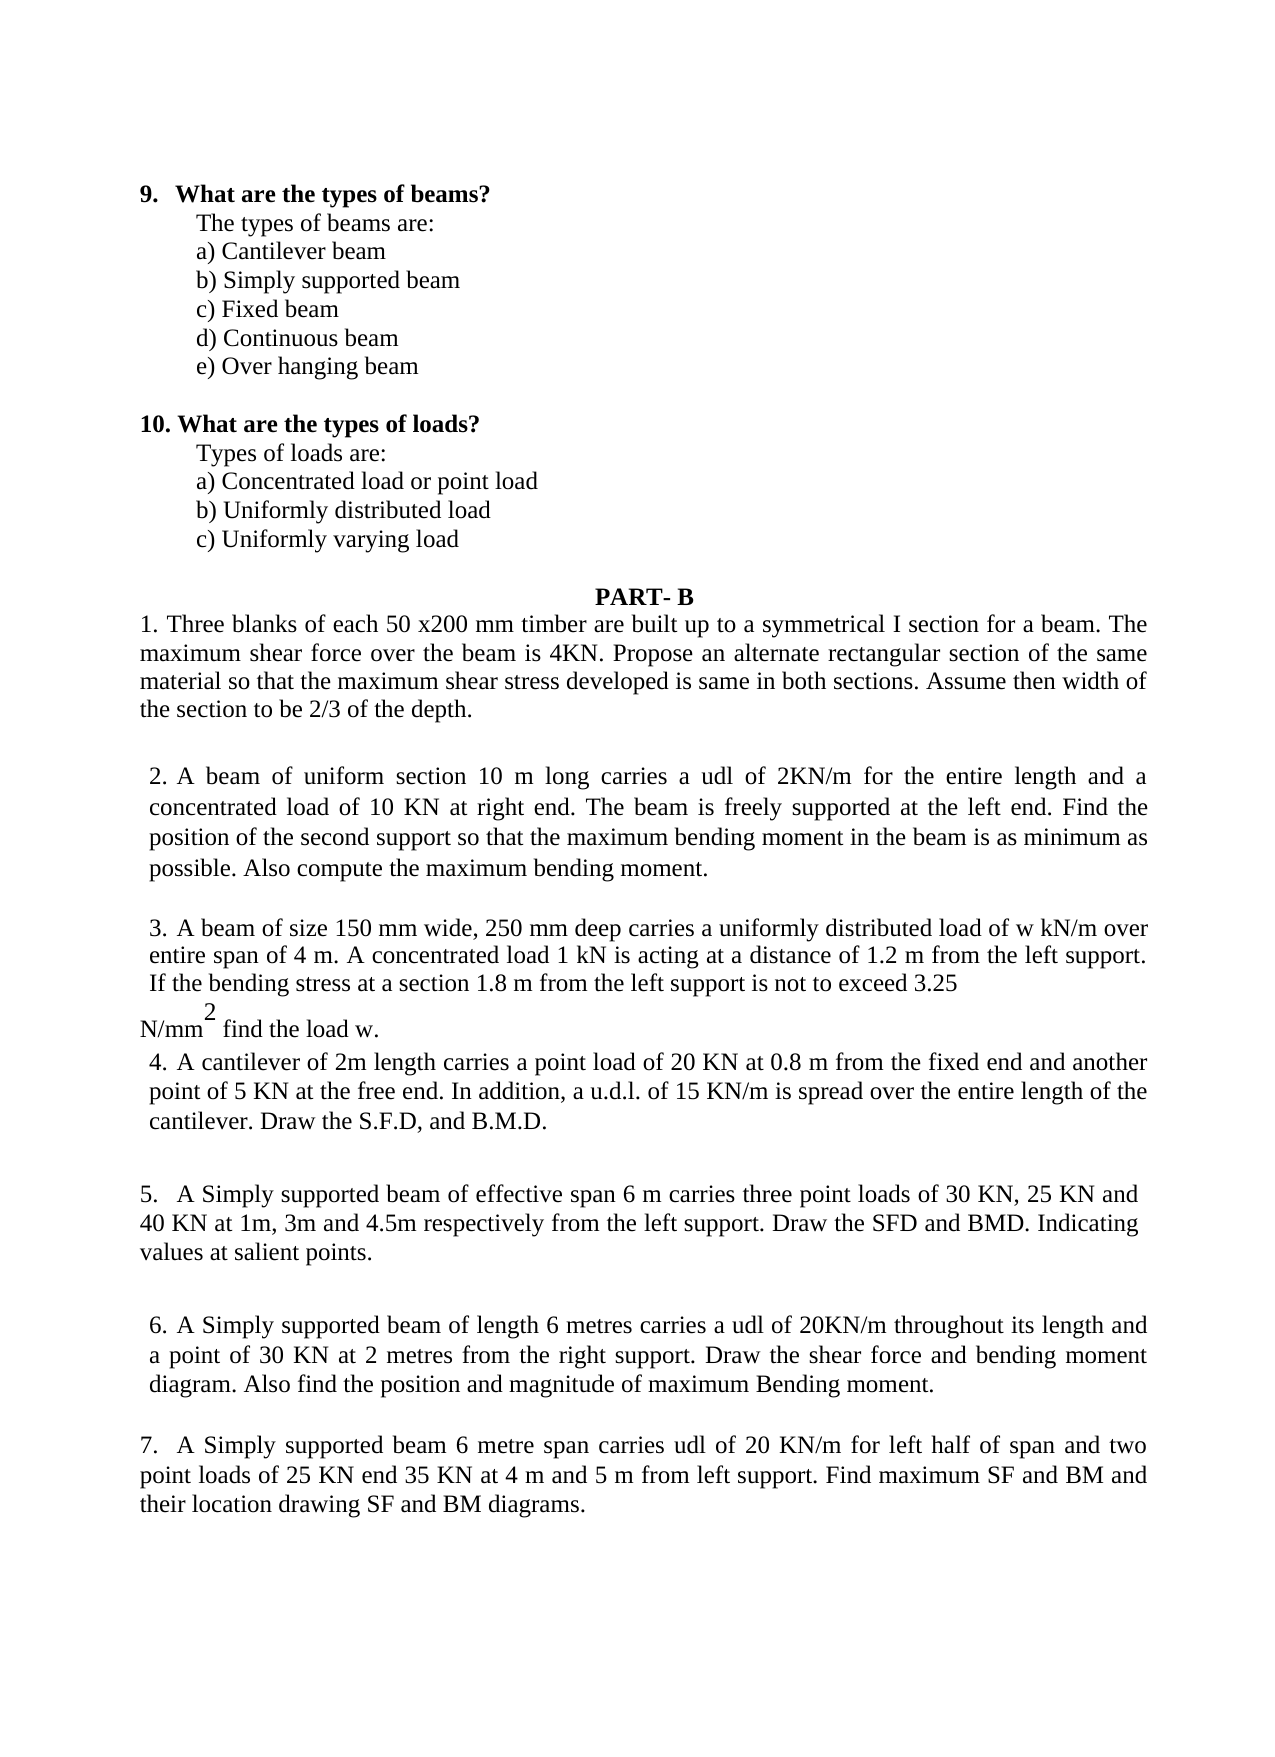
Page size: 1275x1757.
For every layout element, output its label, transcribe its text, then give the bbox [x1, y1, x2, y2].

text Types of loads are: [196, 438, 1149, 467]
list A cantilever of 2m length carries a point load of 20 KN at 0.8 m from the fixed end and another point of 5 KN at the free end. In addition, a u.d.l. of 15 KN/m is spread over the entire length of the cantilever. Draw the S.F.D, and B.M.D. [149, 1047, 1149, 1134]
list A Simply supported beam 6 metre span carries udl of 20 KN/m for left half of span and two point loads of 25 KN end 35 KN at 4 m and 5 m from left support. Find maximum SF and BM and their location drawing SF and BM diagrams. [139, 1430, 1149, 1518]
text b) Simply supported beam [196, 265, 1149, 294]
text e) Over hanging beam [196, 352, 1149, 380]
list A beam of uniform section 10 m long carries a udl of 2KN/m for the entire length and a concentrated load of 10 KN at right end. The beam is freely supported at the left end. Find the position of the second support so that the maximum bending moment in the beam is as minimum as possible. Also compute the maximum bending moment. [149, 761, 1149, 881]
list Three blanks of each 50 x200 mm timber are built up to a symmetrical I section for a beam. The maximum shear force over the beam is 4KN. Propose an alternate rectangular section of the same material so that the maximum shear stress developed is same in both sections. Assume then width of the section to be 2/3 of the depth. [139, 610, 1149, 723]
text 9. What are the types of beams? [139, 179, 1149, 208]
text b) Uniformly distributed load [196, 495, 1149, 524]
text a) Concentrated load or point load [196, 467, 1149, 495]
text d) Continuous beam [196, 323, 1149, 352]
list A Simply supported beam of length 6 metres carries a udl of 20KN/m throughout its length and a point of 30 KN at 2 metres from the right support. Draw the shear force and bending moment diagram. Also find the position and magnitude of maximum Bending moment. [149, 1310, 1149, 1398]
list A Simply supported beam of effective span 6 m carries three point loads of 30 KN, 25 KN and 40 KN at 1m, 3m and 4.5m respectively from the left support. Draw the SFD and BMD. Indicating values at salient points. [139, 1179, 1139, 1266]
text a) Cantilever beam [196, 237, 1149, 265]
text N/mm2 find the load w. [139, 997, 1149, 1047]
text The types of beams are: [196, 208, 1149, 237]
text c) Fixed beam [196, 294, 1149, 323]
text c) Uniformly varying load [196, 524, 1149, 553]
text 10. What are the types of loads? [139, 409, 1149, 438]
text PART- B [139, 582, 1149, 610]
list A beam of size 150 mm wide, 250 mm deep carries a uniformly distributed load of w kN/m over entire span of 4 m. A concentrated load 1 kN is acting at a distance of 1.2 m from the left support. If the bending stress at a section 1.8 m from the left support is not to exceed 3.25 [149, 914, 1149, 997]
